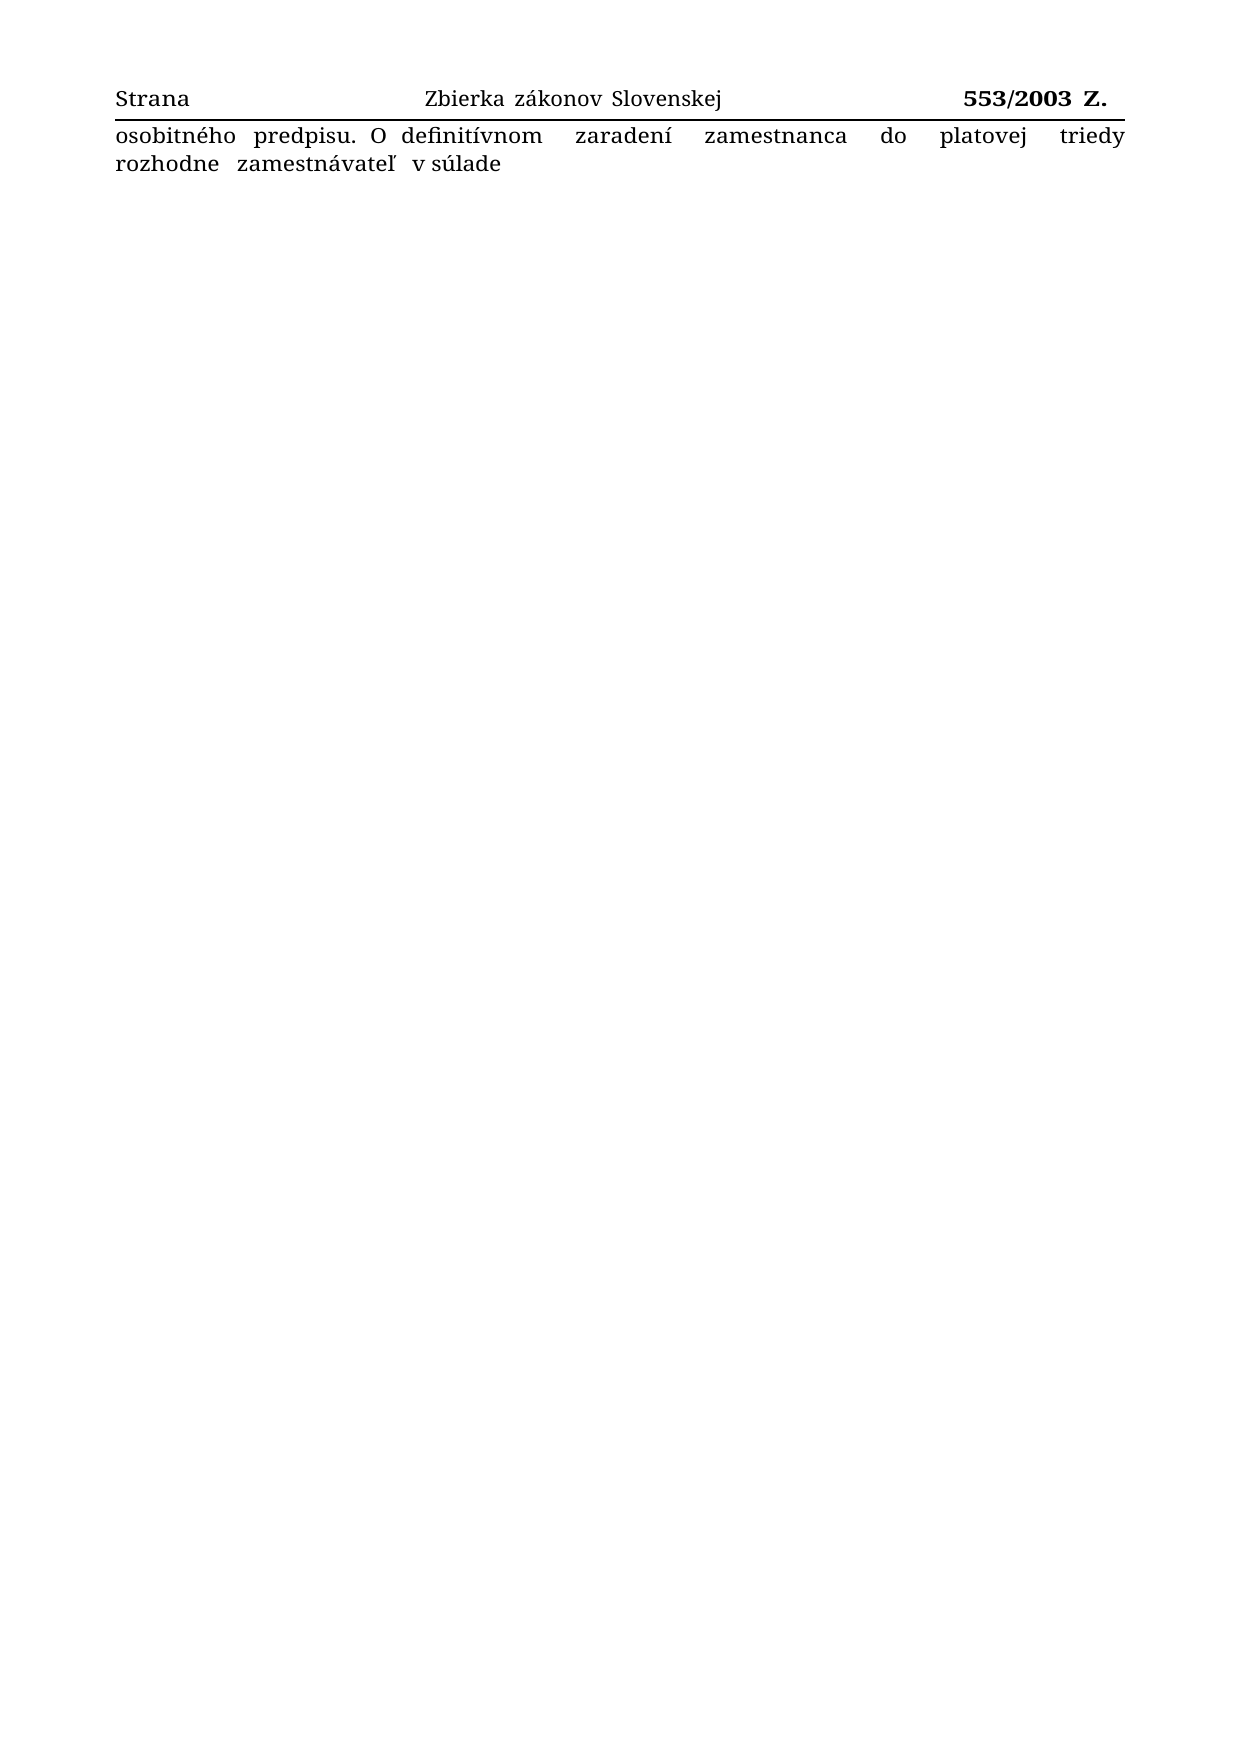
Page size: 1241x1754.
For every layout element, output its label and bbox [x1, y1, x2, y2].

list [115, 121, 1125, 178]
